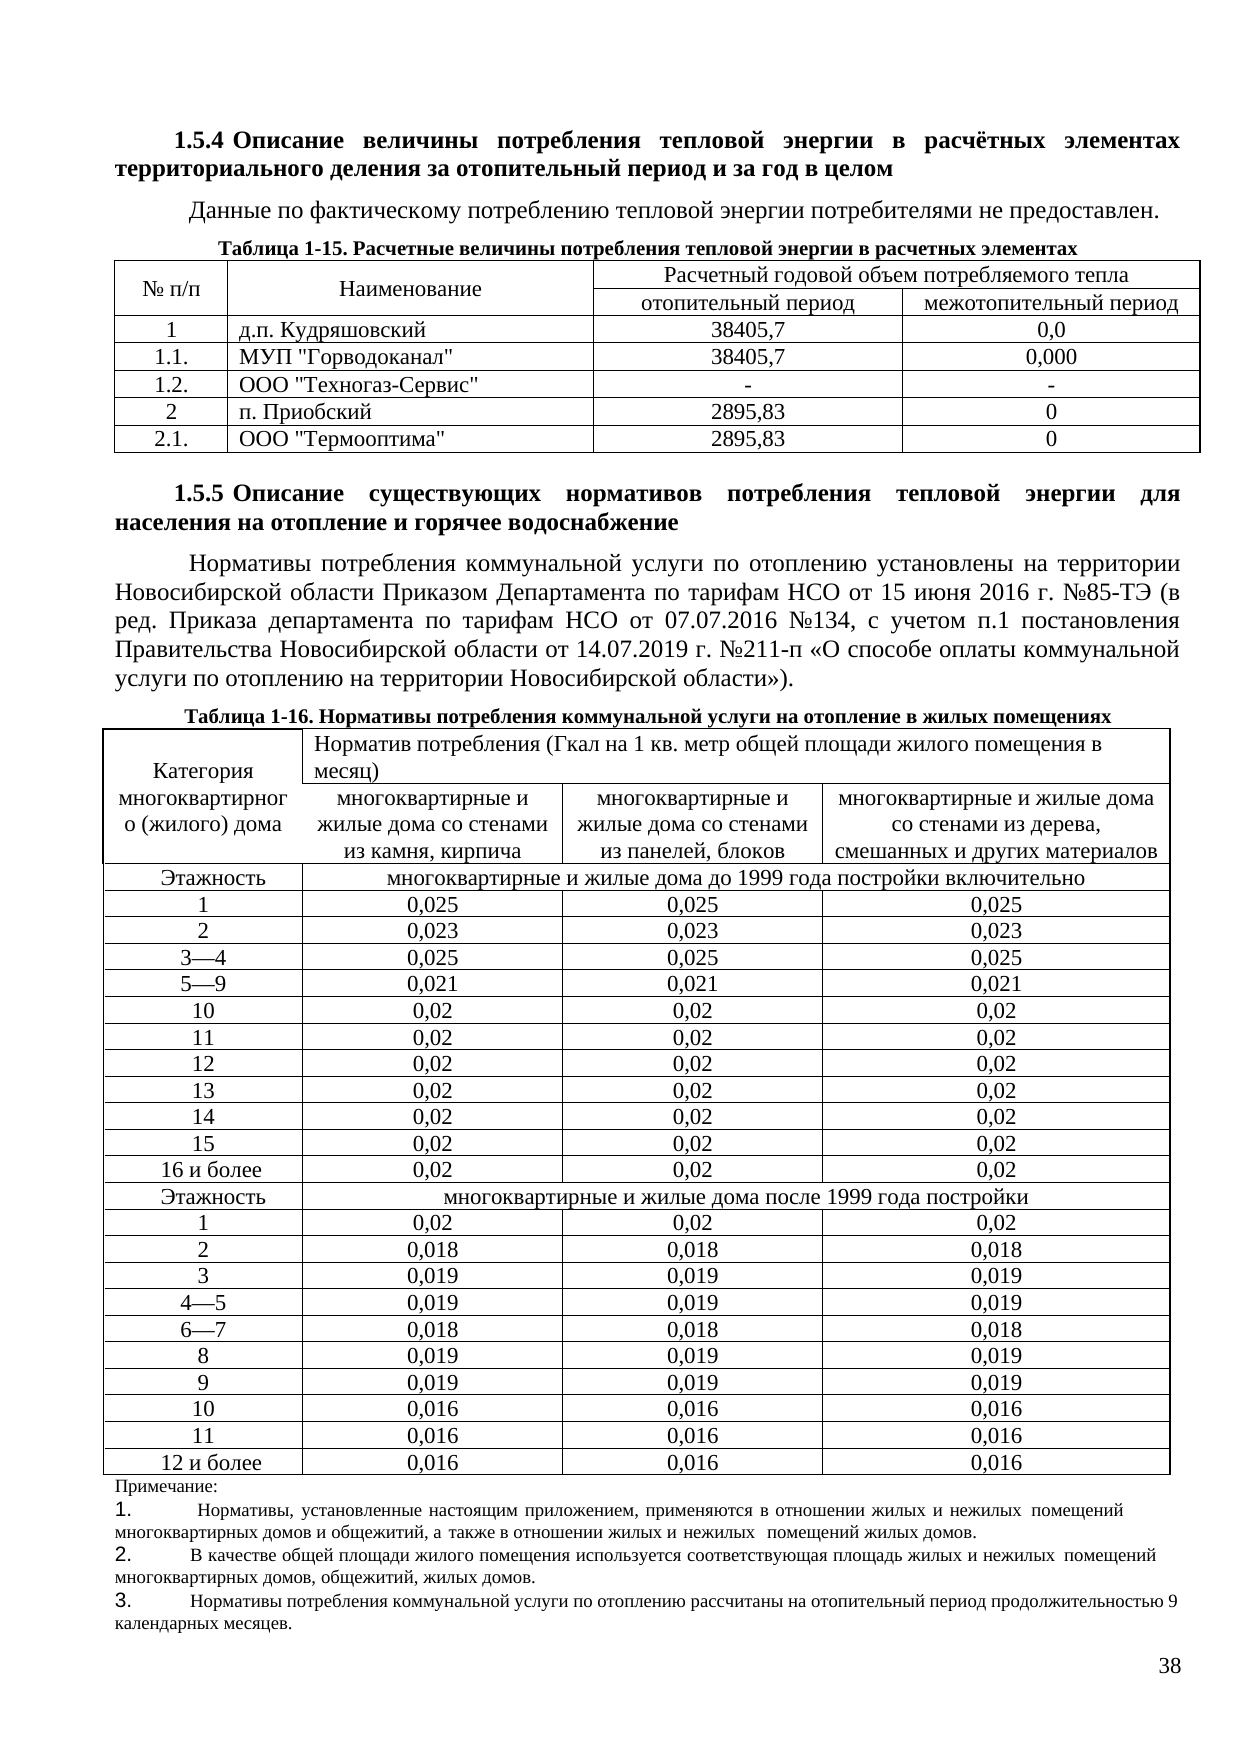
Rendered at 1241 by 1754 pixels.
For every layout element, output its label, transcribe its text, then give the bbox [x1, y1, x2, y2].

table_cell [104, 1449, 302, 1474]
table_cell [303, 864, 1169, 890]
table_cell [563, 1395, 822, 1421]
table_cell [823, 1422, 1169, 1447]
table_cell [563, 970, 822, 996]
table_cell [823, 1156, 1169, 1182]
text Таблица 1-15. Расчетные величины потребления тепловой энергии в расчетных элементах [114, 236, 1181, 260]
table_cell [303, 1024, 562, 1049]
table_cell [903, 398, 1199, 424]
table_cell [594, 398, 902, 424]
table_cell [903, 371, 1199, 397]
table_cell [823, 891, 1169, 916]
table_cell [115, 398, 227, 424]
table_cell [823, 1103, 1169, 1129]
text Нормативы потребления коммунальной услуги по отоплению установлены на территории Новосибирской области Приказом Департамента по тарифам НСО от 15 июня 2016 г. №85-ТЭ (в ред. Приказа департамента по тарифам НСО от 07.07.2016 №134, с учетом п.1 постановления Правительства Новосибирской области от 14.07.2019 г. №211-п «О способе оплаты коммунальной услуги по отоплению на территории Новосибирской области»). [114, 548, 1181, 692]
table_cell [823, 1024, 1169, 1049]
list Нормативы, установленные настоящим приложением, применяются в отношении жилых и нежилых помещений многоквартирных домов и общежитий, а также в отношении жилых и нежилых помещений жилых домов. [114, 1497, 1181, 1542]
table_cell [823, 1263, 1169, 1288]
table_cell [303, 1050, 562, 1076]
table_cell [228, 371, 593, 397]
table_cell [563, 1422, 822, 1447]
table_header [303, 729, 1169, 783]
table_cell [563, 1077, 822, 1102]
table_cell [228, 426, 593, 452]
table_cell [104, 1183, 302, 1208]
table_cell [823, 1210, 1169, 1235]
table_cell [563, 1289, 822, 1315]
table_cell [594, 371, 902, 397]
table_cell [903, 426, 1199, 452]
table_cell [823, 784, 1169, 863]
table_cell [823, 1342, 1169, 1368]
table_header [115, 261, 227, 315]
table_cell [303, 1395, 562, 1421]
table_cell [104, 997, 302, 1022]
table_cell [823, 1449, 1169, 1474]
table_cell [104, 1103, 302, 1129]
text Таблица 1-16. Нормативы потребления коммунальной услуги на отопление в жилых помещениях [114, 704, 1181, 728]
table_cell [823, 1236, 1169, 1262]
subtitle Описание величины потребления тепловой энергии в расчётных элементах территориального деления за отопительный период и за год в целом [114, 125, 1181, 182]
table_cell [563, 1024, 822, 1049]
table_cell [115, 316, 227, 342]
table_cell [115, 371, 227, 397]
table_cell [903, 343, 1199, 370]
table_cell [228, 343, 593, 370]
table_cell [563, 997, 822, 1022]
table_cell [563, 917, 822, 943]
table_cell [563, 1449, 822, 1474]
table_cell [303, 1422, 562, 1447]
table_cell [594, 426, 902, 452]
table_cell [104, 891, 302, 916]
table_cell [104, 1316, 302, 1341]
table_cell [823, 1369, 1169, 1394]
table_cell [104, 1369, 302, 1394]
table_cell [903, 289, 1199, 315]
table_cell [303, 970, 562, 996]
text Примечание: [114, 1475, 1181, 1497]
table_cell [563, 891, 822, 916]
list Нормативы потребления коммунальной услуги по отоплению рассчитаны на отопительный период продолжительностью 9 календарных месяцев. [114, 1588, 1181, 1633]
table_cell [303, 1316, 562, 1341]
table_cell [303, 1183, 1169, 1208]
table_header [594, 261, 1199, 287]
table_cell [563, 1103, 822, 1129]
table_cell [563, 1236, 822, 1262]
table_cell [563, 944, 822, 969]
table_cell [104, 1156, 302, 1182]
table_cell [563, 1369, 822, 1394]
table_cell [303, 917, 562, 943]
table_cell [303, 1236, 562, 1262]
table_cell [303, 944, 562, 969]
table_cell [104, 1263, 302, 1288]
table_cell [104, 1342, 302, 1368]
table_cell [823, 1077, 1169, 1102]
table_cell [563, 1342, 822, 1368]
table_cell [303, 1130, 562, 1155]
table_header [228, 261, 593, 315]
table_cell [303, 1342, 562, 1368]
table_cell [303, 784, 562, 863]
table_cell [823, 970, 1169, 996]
text Данные по фактическому потреблению тепловой энергии потребителями не предоставлен. [114, 195, 1181, 223]
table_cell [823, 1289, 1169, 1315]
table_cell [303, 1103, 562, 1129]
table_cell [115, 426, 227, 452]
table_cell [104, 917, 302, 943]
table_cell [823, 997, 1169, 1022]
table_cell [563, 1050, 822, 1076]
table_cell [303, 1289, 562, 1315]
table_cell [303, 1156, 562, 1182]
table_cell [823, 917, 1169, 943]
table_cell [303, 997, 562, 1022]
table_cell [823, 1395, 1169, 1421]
list В качестве общей площади жилого помещения используется соответствующая площадь жилых и нежилых помещений многоквартирных домов, общежитий, жилых домов. [114, 1542, 1181, 1588]
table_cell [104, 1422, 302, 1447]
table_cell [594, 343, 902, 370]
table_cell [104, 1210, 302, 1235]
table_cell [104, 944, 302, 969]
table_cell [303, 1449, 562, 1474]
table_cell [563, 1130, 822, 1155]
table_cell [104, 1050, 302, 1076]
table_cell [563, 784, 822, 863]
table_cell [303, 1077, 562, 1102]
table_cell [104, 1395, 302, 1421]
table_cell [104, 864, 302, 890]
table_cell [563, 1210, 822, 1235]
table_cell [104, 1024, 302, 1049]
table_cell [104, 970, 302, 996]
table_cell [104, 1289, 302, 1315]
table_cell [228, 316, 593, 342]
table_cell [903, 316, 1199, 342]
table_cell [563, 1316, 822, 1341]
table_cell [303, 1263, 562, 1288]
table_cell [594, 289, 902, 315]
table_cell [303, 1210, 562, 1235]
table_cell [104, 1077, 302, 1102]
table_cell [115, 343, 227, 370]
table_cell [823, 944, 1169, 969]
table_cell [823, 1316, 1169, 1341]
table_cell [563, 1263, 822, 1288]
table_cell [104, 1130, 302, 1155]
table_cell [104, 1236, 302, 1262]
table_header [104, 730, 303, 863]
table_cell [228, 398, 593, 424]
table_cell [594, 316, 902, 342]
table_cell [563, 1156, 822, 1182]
subtitle Описание существующих нормативов потребления тепловой энергии для населения на отопление и горячее водоснабжение [114, 478, 1181, 535]
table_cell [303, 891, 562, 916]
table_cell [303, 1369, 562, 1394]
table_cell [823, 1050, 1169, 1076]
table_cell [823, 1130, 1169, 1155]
